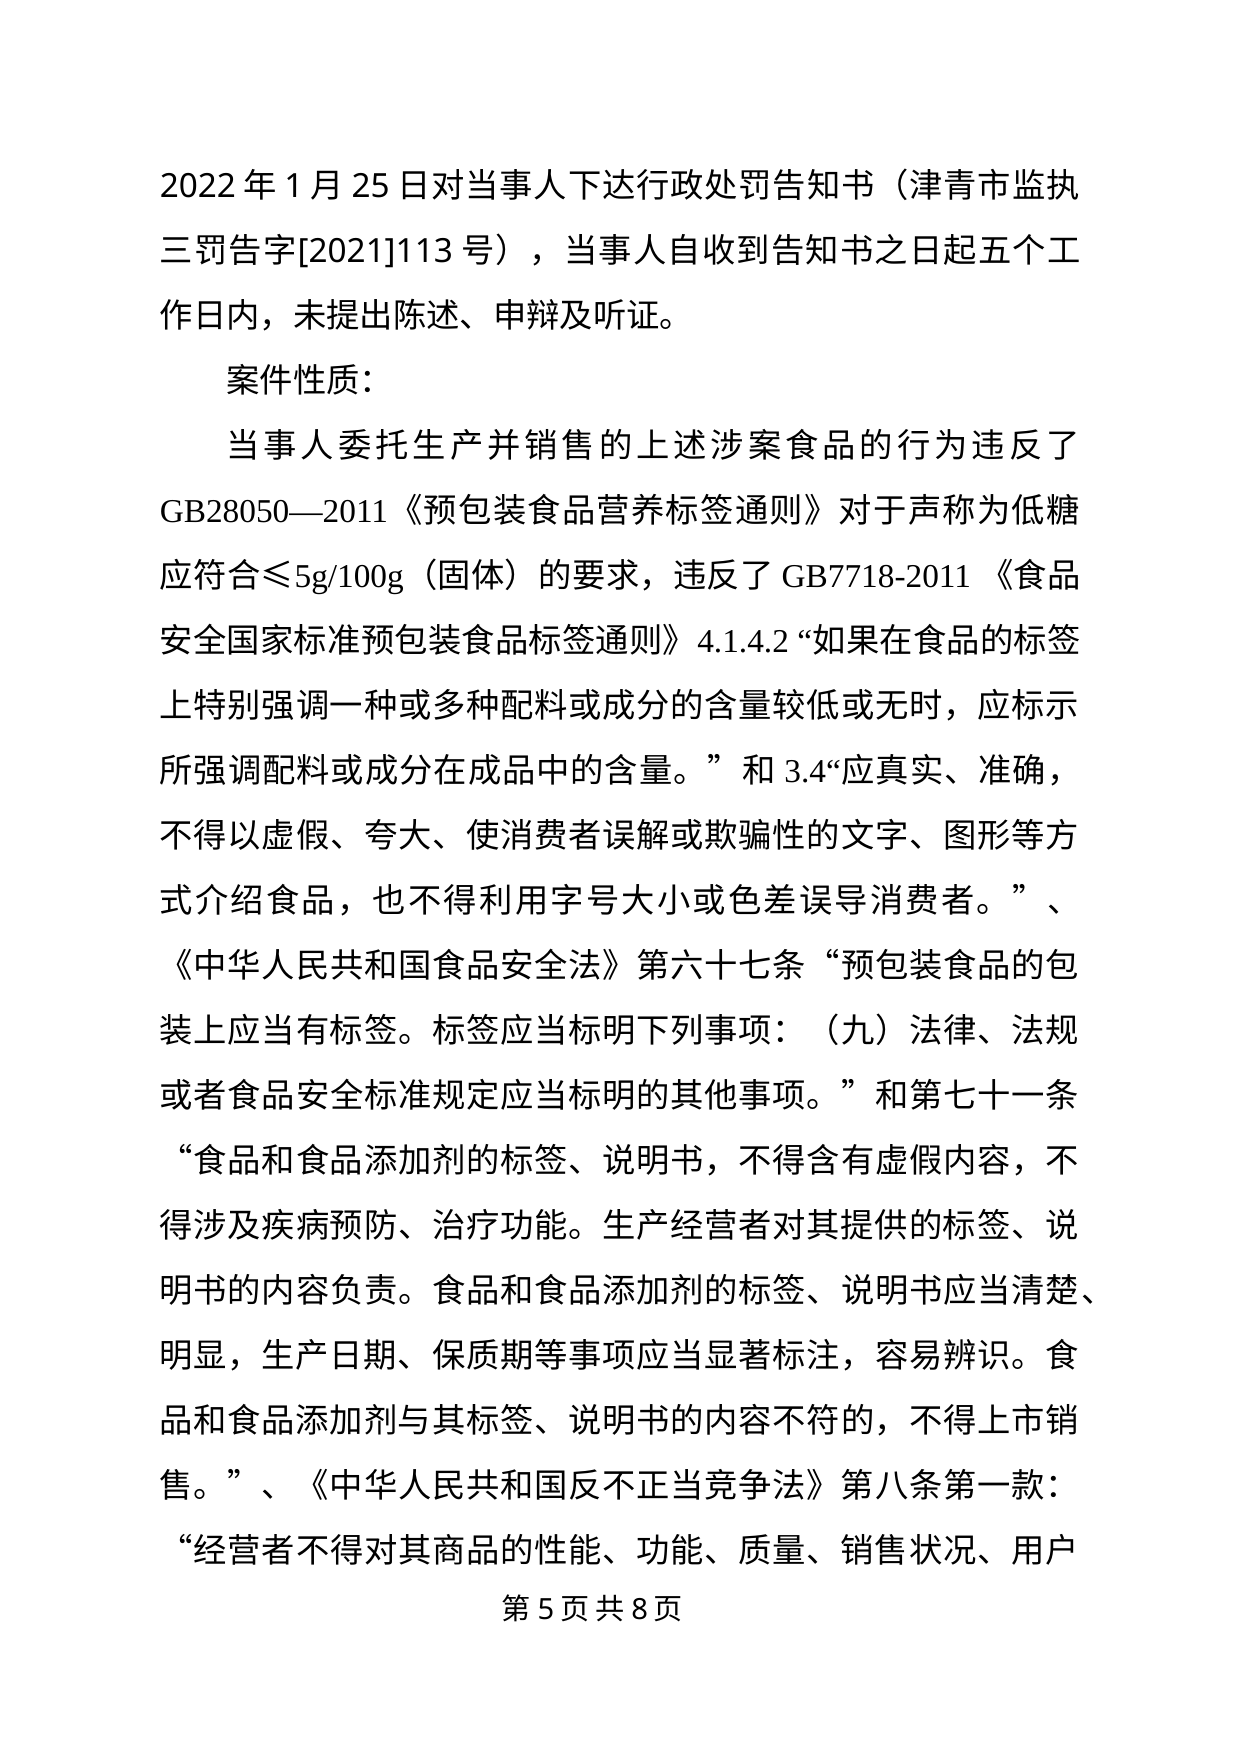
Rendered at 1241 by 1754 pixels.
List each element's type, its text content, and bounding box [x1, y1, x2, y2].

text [159, 411, 1081, 1581]
text 案件性质： [159, 346, 1081, 411]
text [159, 151, 1081, 346]
